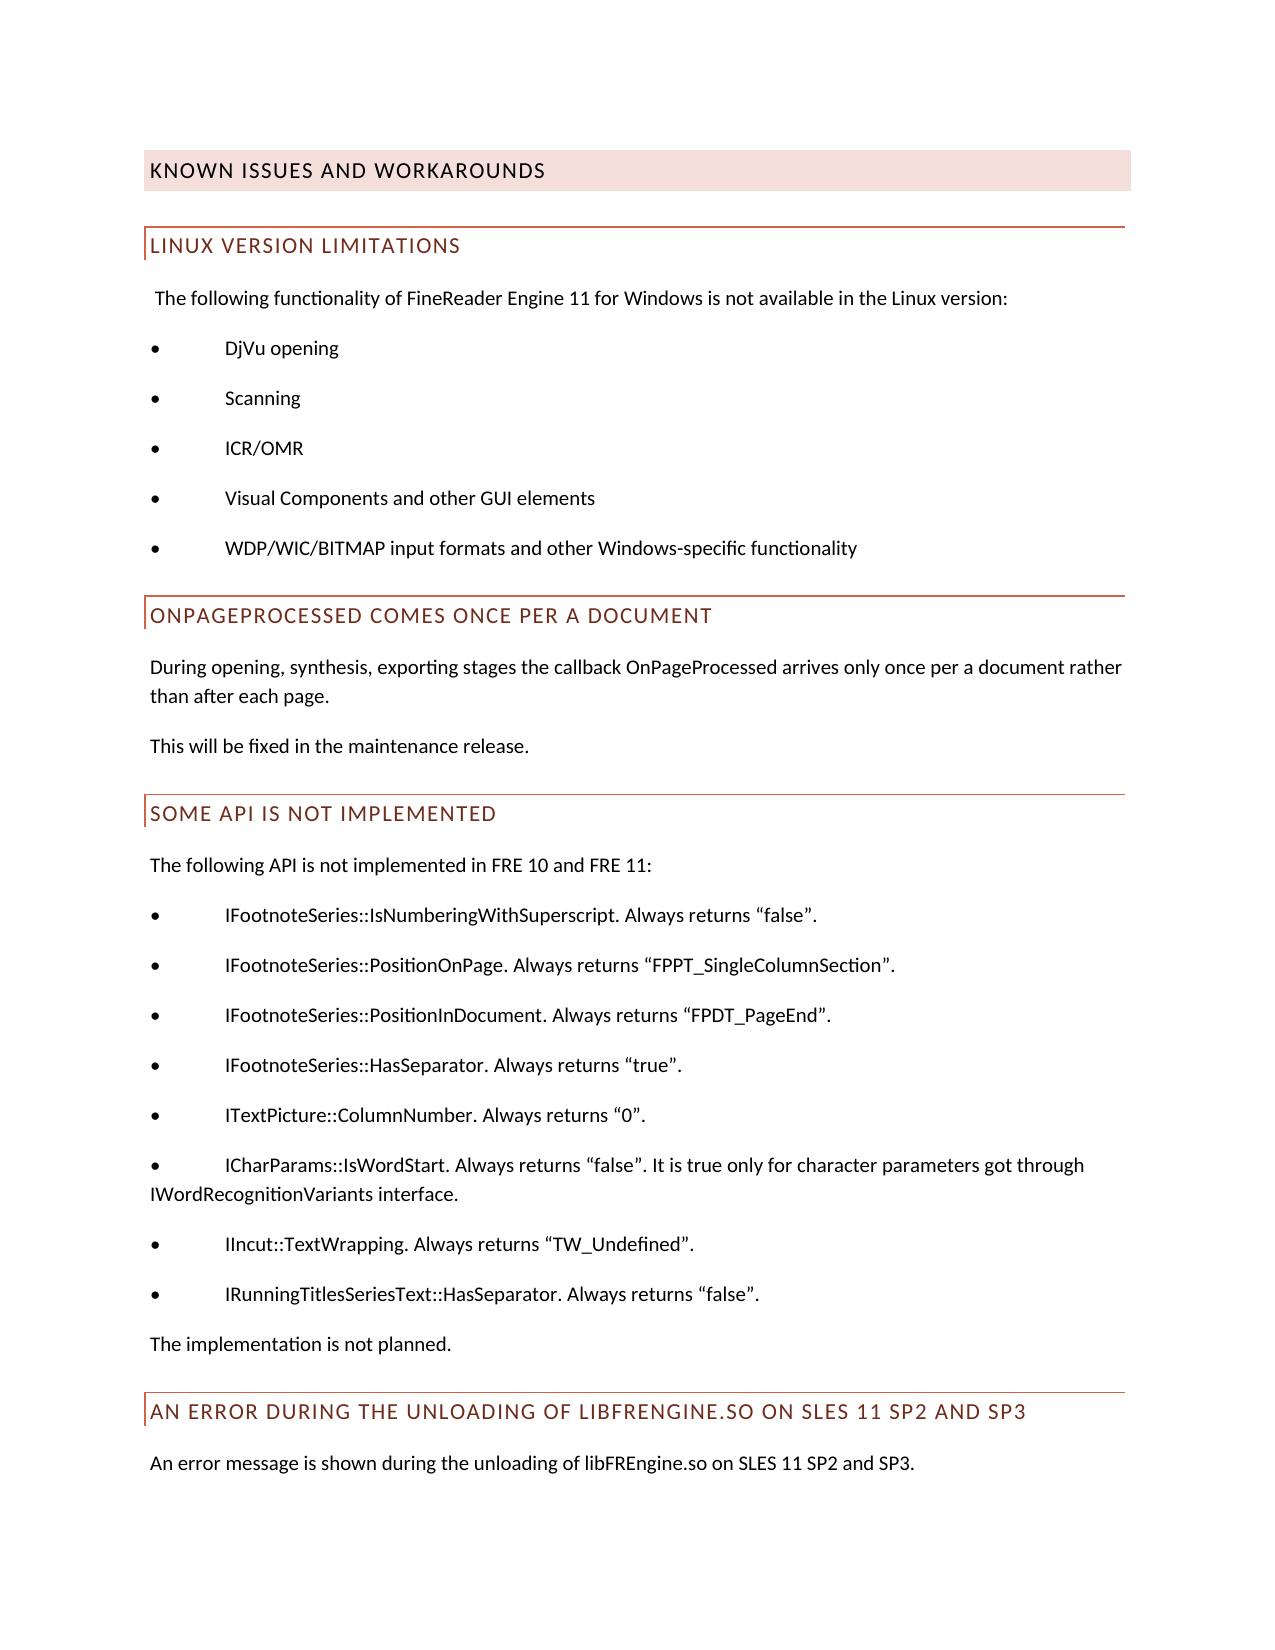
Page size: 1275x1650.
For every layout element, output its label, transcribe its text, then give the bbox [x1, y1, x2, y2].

text The implementation is not planned. [150, 1331, 1125, 1357]
subtitle OnPageProcessed comes once per a document [146, 597, 1125, 629]
text • IFootnoteSeries::IsNumberingWithSuperscript. Always returns “false”. [150, 902, 1125, 928]
subtitle An error during the unloading of libFREngine.so on SLES 11 SP2 and SP3 [146, 1393, 1125, 1426]
text • ITextPicture::ColumnNumber. Always returns “0”. [150, 1102, 1125, 1128]
text • IIncut::TextWrapping. Always returns “TW_Undefined”. [150, 1231, 1125, 1257]
text The following API is not implemented in FRE 10 and FRE 11: [150, 852, 1125, 878]
text During opening, synthesis, exporting stages the callback OnPageProcessed arrives only once per a document rather than after each page. [150, 654, 1125, 708]
text The following functionality of FineReader Engine 11 for Windows is not available in the Linux version: [150, 285, 1125, 310]
subtitle Some API is not implemented [146, 795, 1125, 827]
text • ICR/OMR [150, 435, 1125, 460]
text • DjVu opening [150, 335, 1125, 360]
text • Visual Components and other GUI elements [150, 485, 1125, 510]
text • Scanning [150, 385, 1125, 410]
text • IFootnoteSeries::PositionOnPage. Always returns “FPPT_SingleColumnSection”. [150, 952, 1125, 978]
text • IFootnoteSeries::PositionInDocument. Always returns “FPDT_PageEnd”. [150, 1002, 1125, 1028]
text An error message is shown during the unloading of libFREngine.so on SLES 11 SP2 and SP3. [150, 1451, 1125, 1476]
text • IRunningTitlesSeriesText::HasSeparator. Always returns “false”. [150, 1281, 1125, 1307]
text • ICharParams::IsWordStart. Always returns “false”. It is true only for character parameters got through IWordRecognitionVariants interface. [150, 1152, 1125, 1207]
text • IFootnoteSeries::HasSeparator. Always returns “true”. [150, 1052, 1125, 1078]
text This will be fixed in the maintenance release. [150, 733, 1125, 758]
text • WDP/WIC/BITMAP input formats and other Windows-specific functionality [150, 535, 1125, 560]
subtitle Linux version limitations [146, 228, 1125, 260]
subtitle Known Issues and Workarounds [150, 156, 1125, 184]
